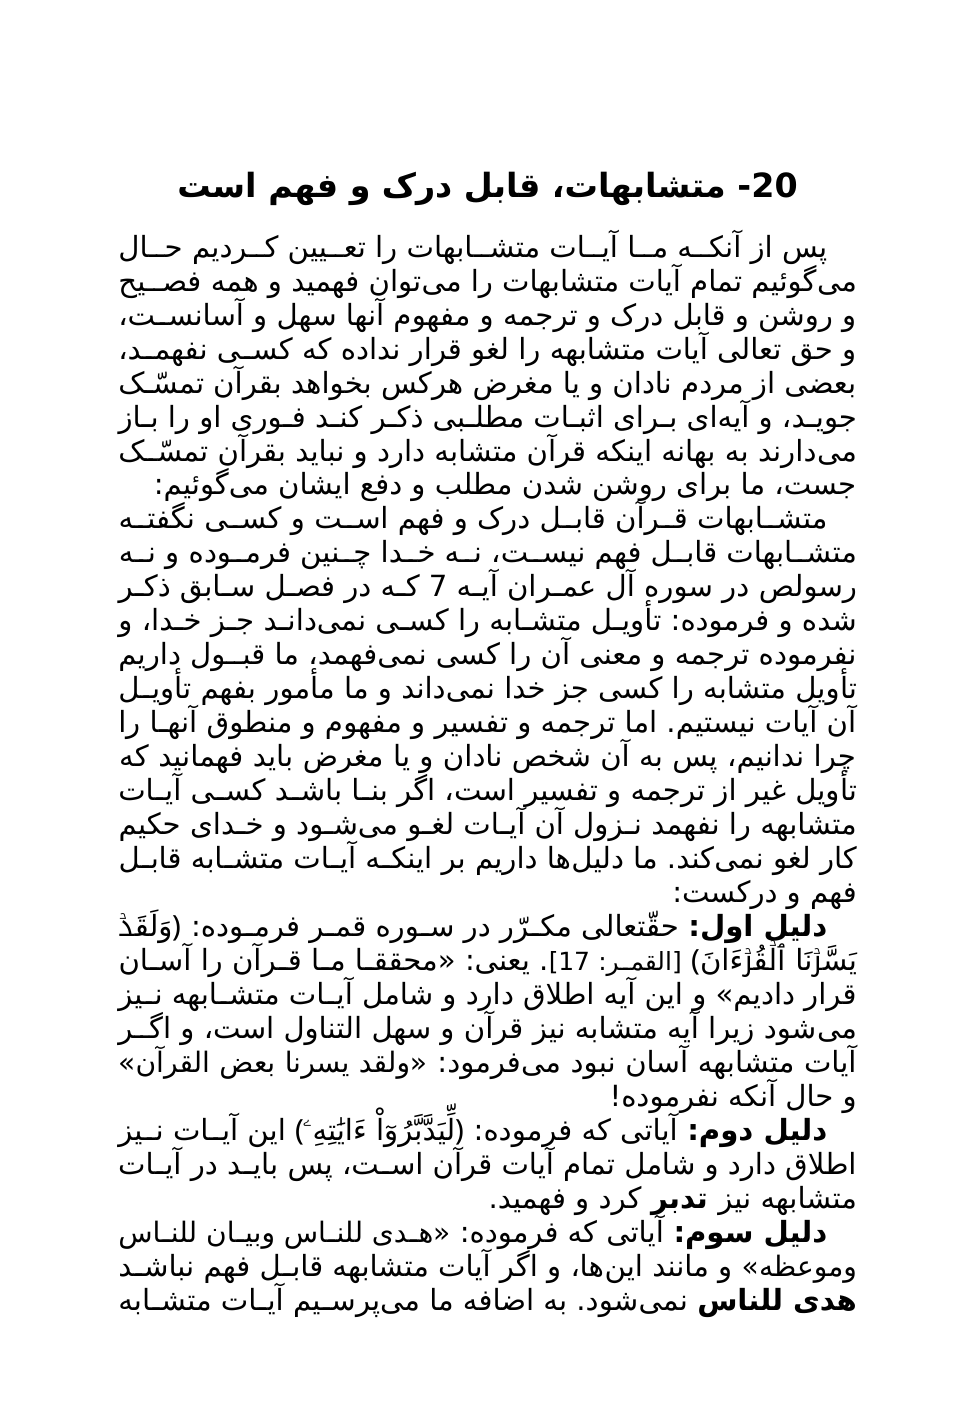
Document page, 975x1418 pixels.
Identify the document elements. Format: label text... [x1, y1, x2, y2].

text 20- متشابهات، قابل درک و فهم است [118, 166, 857, 205]
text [118, 1215, 857, 1317]
text پس از آنکه ما آیات متشابهات را تعیین کردیم حال می‌گوئیم تمام آیات متشابهات را می‌توان فهمید و همه فصیح و روشن و قابل درک و ترجمه و مفهوم آنها سهل و آسانست، و حق تعالی آیات متشابهه را لغو قرار نداده که کسی نفهمد، بعضی از مردم نادان و یا مغرض هرکس بخواهد بقرآن تمسّک جوید، و آیه‌ای برای اثبات مطلبی ذکر کند فوری او را باز می‌دارند به بهانه اینکه قرآن متشابه دارد و نباید بقرآن تمسّک جست، ما برای روشن شدن مطلب و دفع ایشان می‌گوئیم: [118, 230, 857, 502]
text متشابهات قرآن قابل درک و فهم است و کسی نگفته متشابهات قابل فهم نیست، نه خدا چنین فرموده و نه رسولص در سوره آل عمران آیه 7 که در فصل سابق ذکر شده و فرموده: تأویل متشابه را کسی نمی‌داند جز خدا، و نفرموده ترجمه و معنی آن را کسی نمی‌فهمد، ما قبول داریم تأویل متشابه را کسی جز خدا نمی‌داند و ما مأمور بفهم تأویل آن آیات نیستیم. اما ترجمه و تفسیر و مفهوم و منطوق آنها را چرا ندانیم، پس به آن شخص نادان و یا مغرض باید فهمانید که تأویل غیر از ترجمه و تفسیر است، اگر بنا باشد کسی آیات متشابهه را نفهمد نزول آن آیات لغو می‌شود و خدای حکیم کار لغو نمی‌کند. ما دلیل‌ها داریم بر اینکه آیات متشابه قابل فهم و درکست: [118, 502, 857, 909]
text دلیل اول: حقّتعالی مکرّر در سوره قمر فرموده: ﴿وَلَقَدۡ يَسَّرۡنَا ٱلۡقُرۡءَانَ﴾ [القمر: 17]. یعنی: «محققا ما قرآن را آسان قرار دادیم» و این آیه اطلاق دارد و شامل آیات متشابهه نیز می‌شود زیرا آیه متشابه نیز قرآن و سهل التناول است، و اگر آیات متشابهه آسان نبود می‌فرمود: «ولقد يسرنا بعض القرآن» و حال آنکه نفرموده! [118, 909, 857, 1113]
text دلیل دوم: آیاتی که فرموده: ﴿لِّيَدَّبَّرُوٓاْ ءَايَٰتِهِۦ﴾ این آیات نیز اطلاق دارد و شامل تمام آیات قرآن است، پس باید در آیات متشابهه نیز تدبر کرد و فهمید. [118, 1113, 857, 1215]
